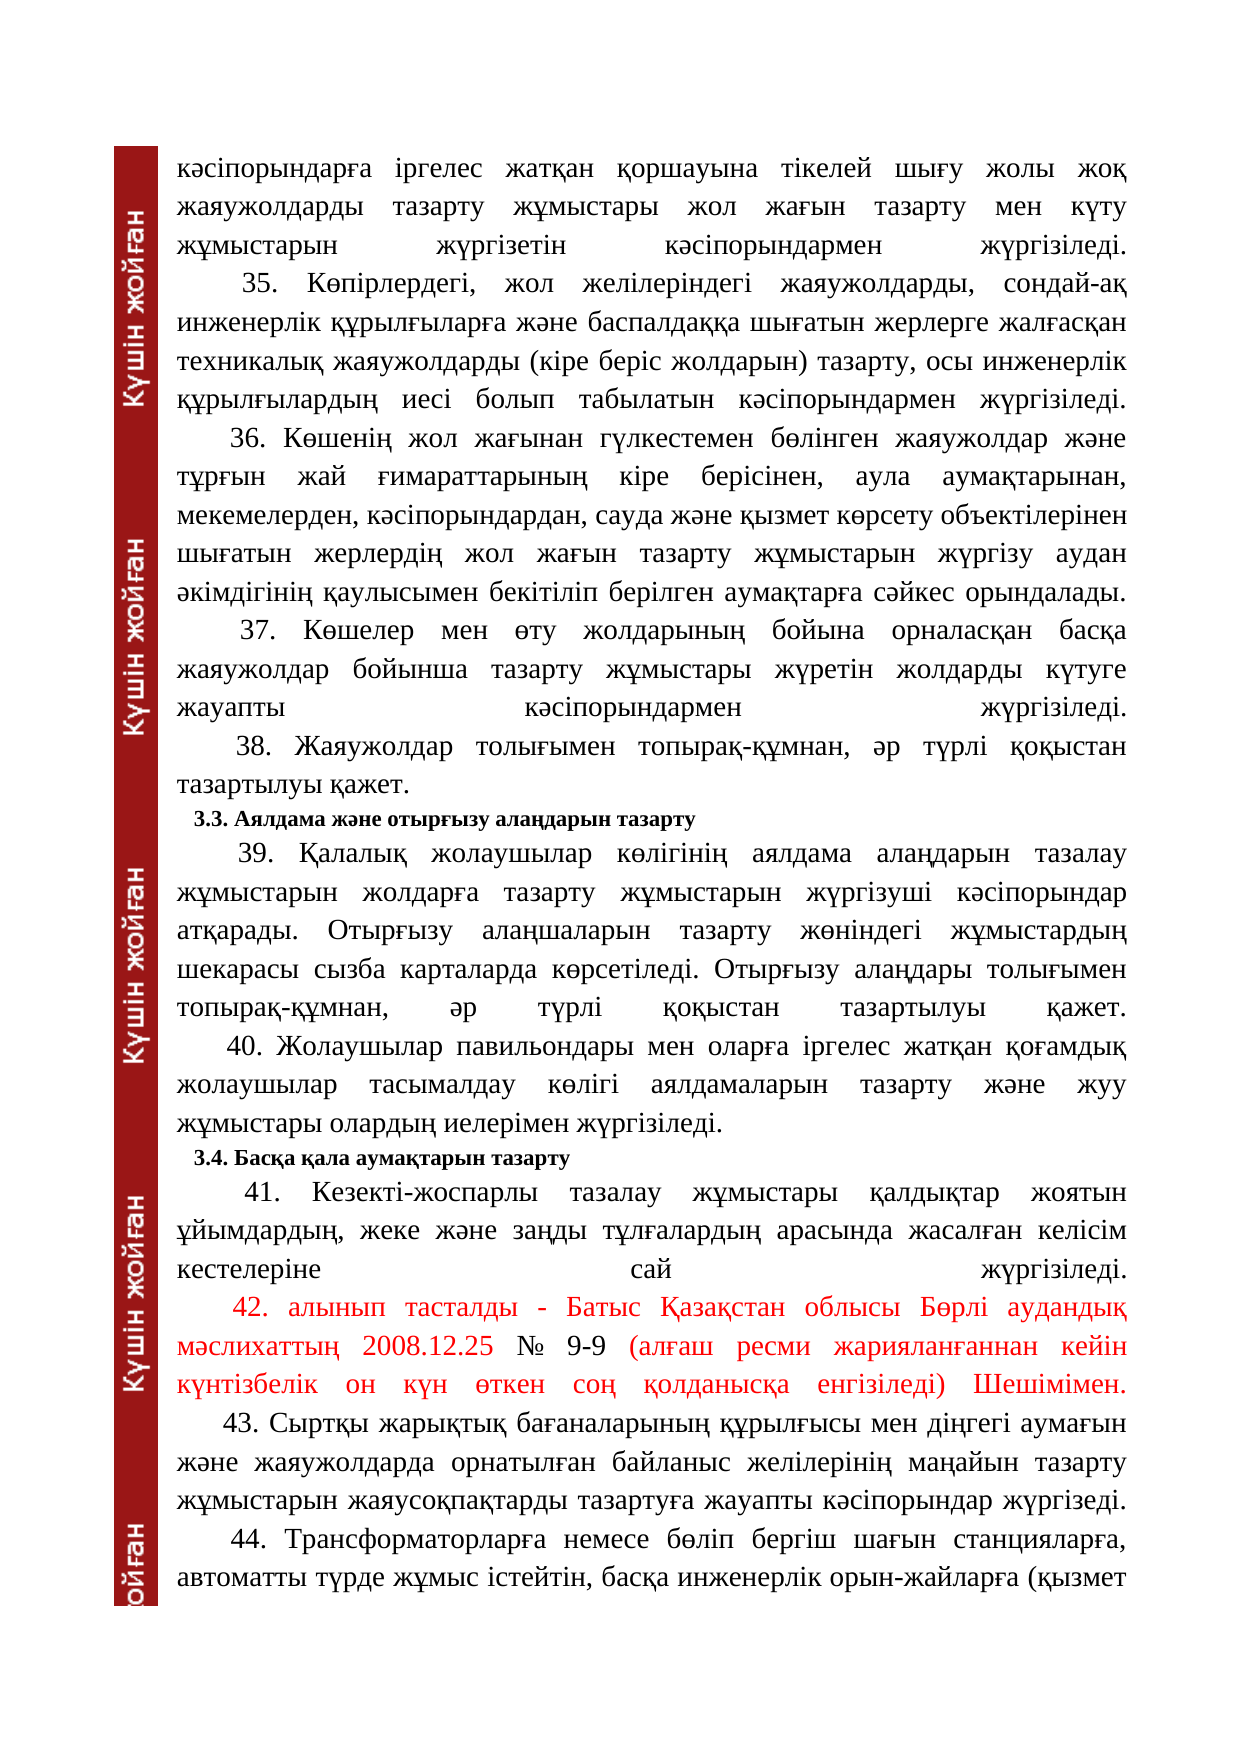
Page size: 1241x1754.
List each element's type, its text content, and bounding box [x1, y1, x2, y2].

picture [114, 1593, 158, 1606]
picture [114, 146, 158, 150]
picture [114, 800, 158, 805]
text 3.4. Басқа қала аумақтарын тазарту [112, 1144, 1128, 1170]
picture [114, 1139, 158, 1144]
text 3.3. Аялдама және отырғызу алаңдарын тазарту [112, 805, 1128, 832]
text 39. Қалалық жолаушылар көлігінің аялдама алаңдарын тазалау жұмыстарын жолдарға тазарту жұмыстарын жүргізуші кәсіпорындар атқарады. Отырғызу алаңшаларын тазарту жөніндегі жұмыстардың шекарасы сызба карталарда көрсетіледі. Отырғызу алаңдары толығымен топырақ-құмнан, әр түрлі қоқыстан тазартылуы қажет. 40. Жолаушылар павильондары мен оларға іргелес жатқан қоғамдық жолаушылар тасымалдау көлігі аялдамаларын тазарту және жуу жұмыстары олардың иелерімен жүргізіледі. [112, 835, 1128, 1139]
picture [114, 1170, 158, 1174]
